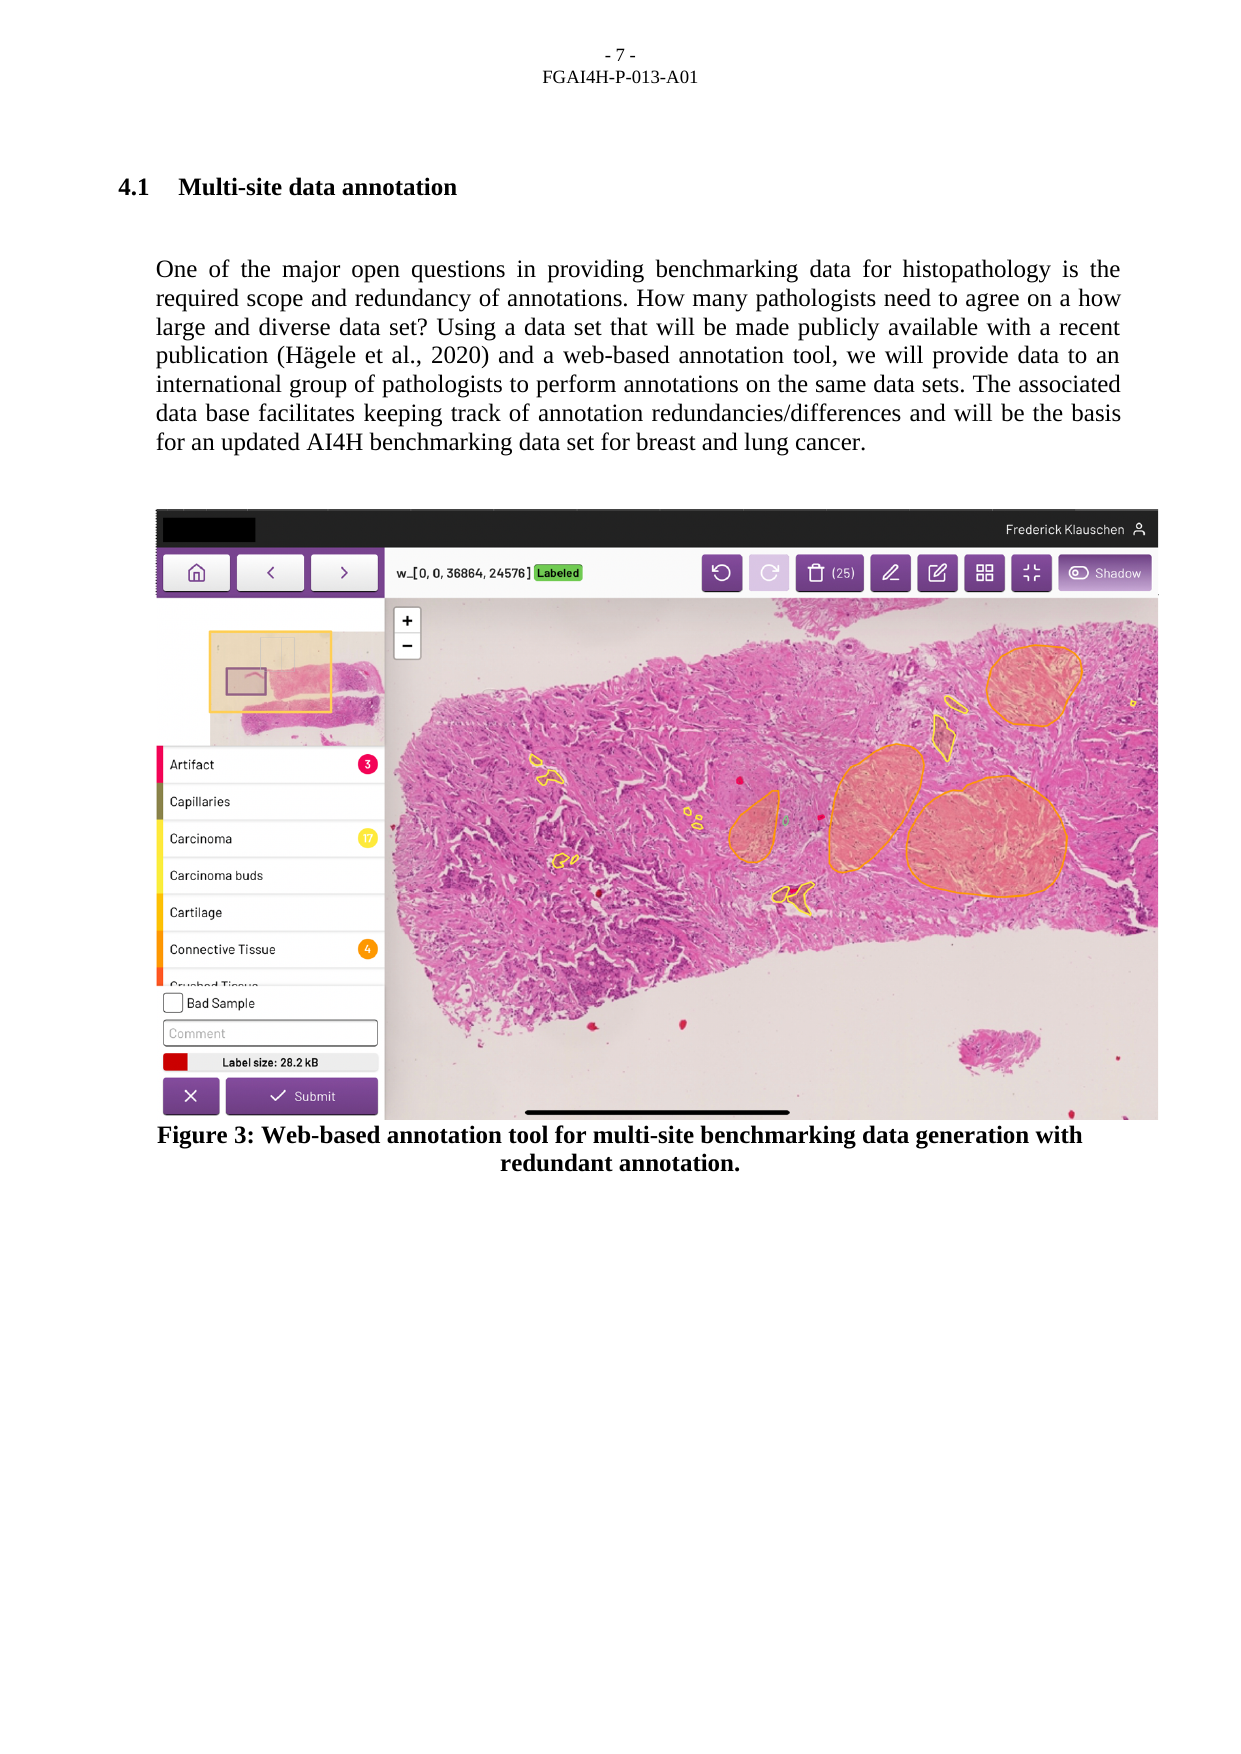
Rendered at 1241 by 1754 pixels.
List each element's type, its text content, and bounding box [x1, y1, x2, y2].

text Figure 3: Web-based annotation tool for multi-site benchmarking data generation with redundant annotation. [118, 1120, 1122, 1177]
text One of the major open questions in providing benchmarking data for histopathology is the required scope and redundancy of annotations. How many pathologists need to agree on a how large and diverse data set? Using a data set that will be made publicly available with a recent publication (Hägele et al., 2020) and a web-based annotation tool, we will provide data to an international group of pathologists to perform annotations on the same data sets. The associated data base facilitates keeping track of annotation redundancies/differences and will be the basis for an updated AI4H benchmarking data set for breast and lung cancer. [156, 254, 1122, 456]
subtitle Multi-site data annotation [118, 172, 1122, 201]
picture [155, 509, 1160, 1120]
